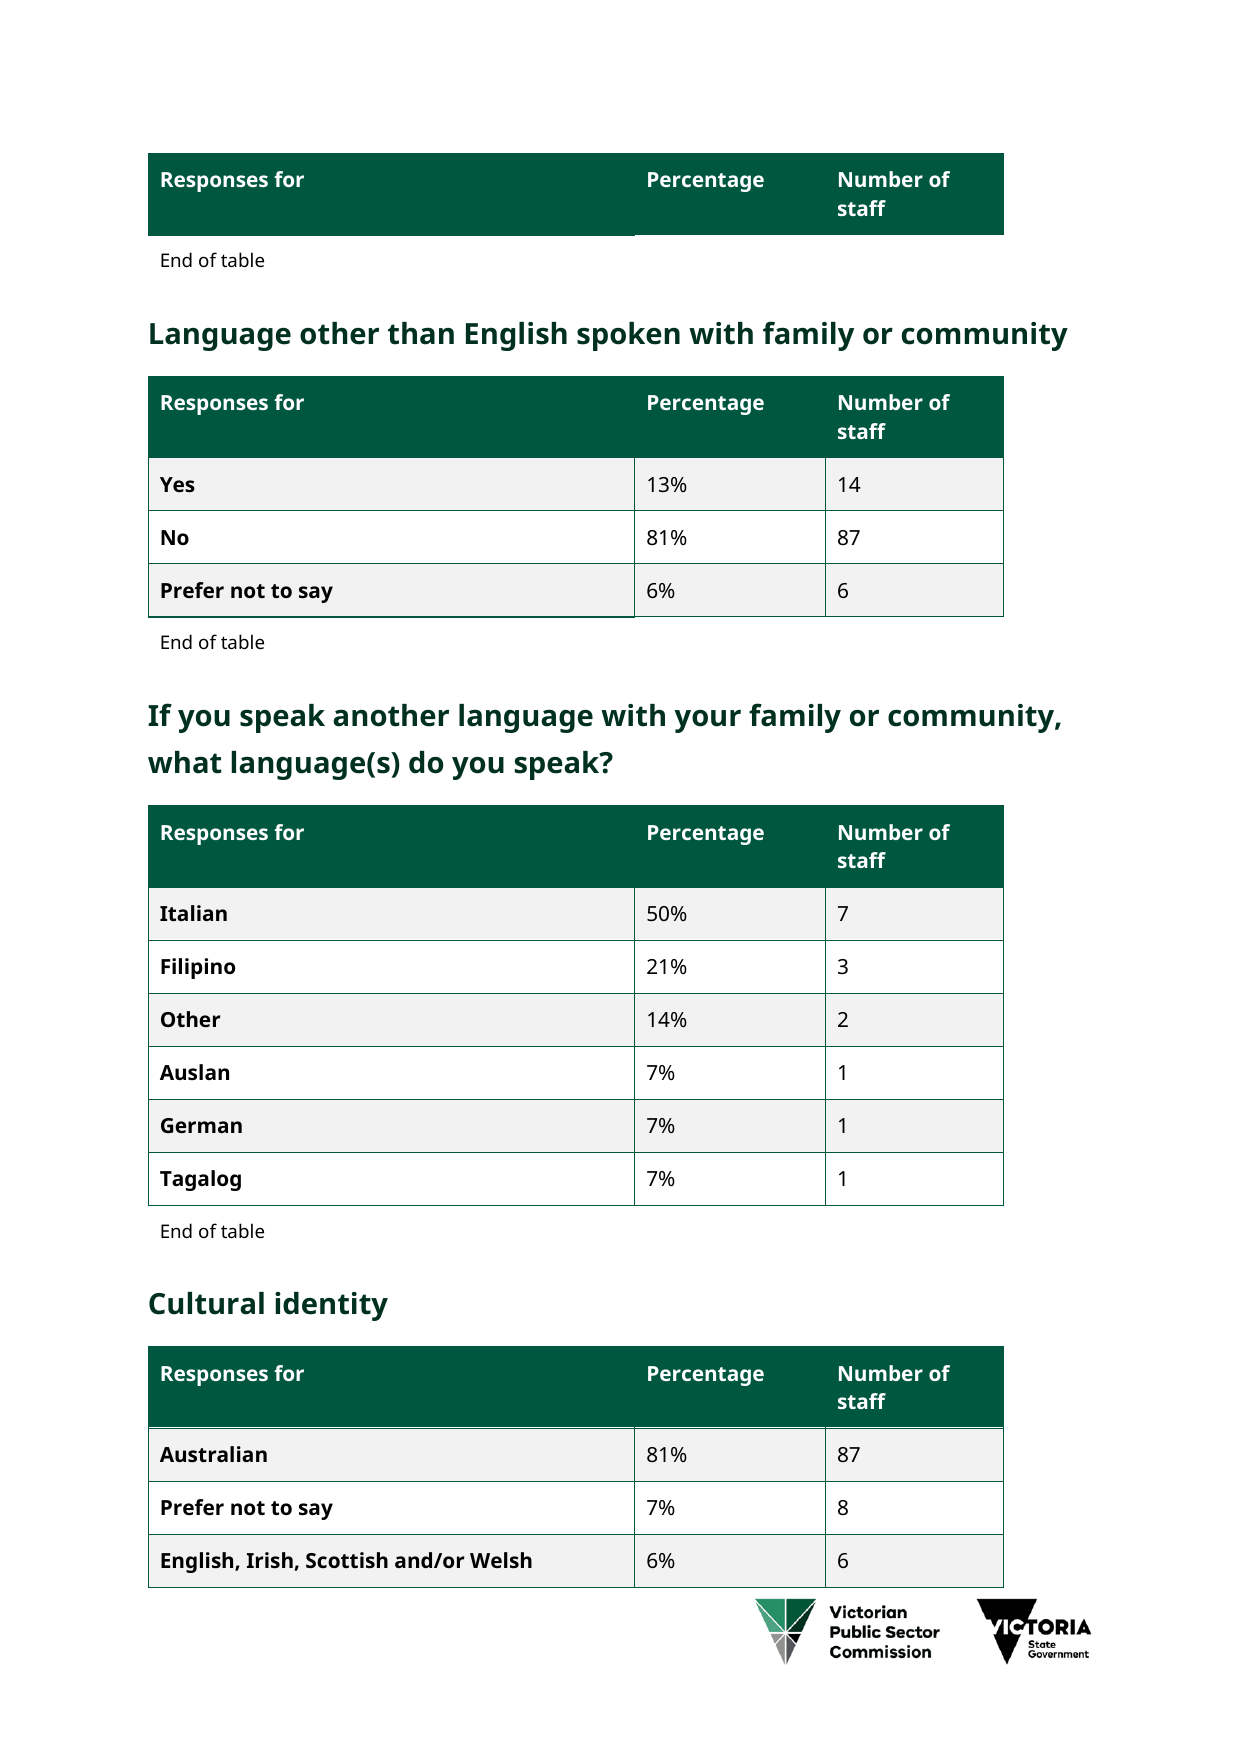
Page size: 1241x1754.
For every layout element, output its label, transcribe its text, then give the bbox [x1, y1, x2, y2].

subtitle If you speak another language with your family or community, what language(s) do you speak? [148, 695, 1092, 782]
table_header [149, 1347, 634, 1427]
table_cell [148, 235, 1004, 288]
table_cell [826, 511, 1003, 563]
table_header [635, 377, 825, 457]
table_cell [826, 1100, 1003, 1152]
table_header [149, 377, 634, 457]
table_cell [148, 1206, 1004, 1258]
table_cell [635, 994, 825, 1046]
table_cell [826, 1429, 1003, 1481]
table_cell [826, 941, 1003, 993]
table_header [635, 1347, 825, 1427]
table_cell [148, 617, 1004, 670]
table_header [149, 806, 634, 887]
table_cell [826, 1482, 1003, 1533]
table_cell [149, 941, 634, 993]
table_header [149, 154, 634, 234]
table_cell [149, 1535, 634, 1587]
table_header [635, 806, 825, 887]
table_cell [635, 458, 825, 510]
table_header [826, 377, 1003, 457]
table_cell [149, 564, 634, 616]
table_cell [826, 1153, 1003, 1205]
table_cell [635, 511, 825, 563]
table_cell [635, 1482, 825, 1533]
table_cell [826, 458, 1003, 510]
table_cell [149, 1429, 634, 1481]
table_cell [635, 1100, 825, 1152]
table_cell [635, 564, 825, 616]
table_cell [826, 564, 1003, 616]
subtitle Language other than English spoken with family or community [148, 313, 1092, 353]
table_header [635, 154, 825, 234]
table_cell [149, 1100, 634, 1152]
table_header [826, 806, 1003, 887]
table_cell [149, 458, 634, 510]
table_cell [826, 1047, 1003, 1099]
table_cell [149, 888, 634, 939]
picture [754, 1598, 1093, 1666]
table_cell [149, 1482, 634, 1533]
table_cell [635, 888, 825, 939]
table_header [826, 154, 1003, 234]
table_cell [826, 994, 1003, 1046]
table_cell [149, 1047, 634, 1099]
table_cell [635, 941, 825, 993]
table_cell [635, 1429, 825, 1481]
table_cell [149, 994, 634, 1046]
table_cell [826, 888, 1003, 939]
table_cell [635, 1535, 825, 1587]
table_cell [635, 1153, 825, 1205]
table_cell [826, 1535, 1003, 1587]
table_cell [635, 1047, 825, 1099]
subtitle Cultural identity [148, 1283, 1092, 1323]
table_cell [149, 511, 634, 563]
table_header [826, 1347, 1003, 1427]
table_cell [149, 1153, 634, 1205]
